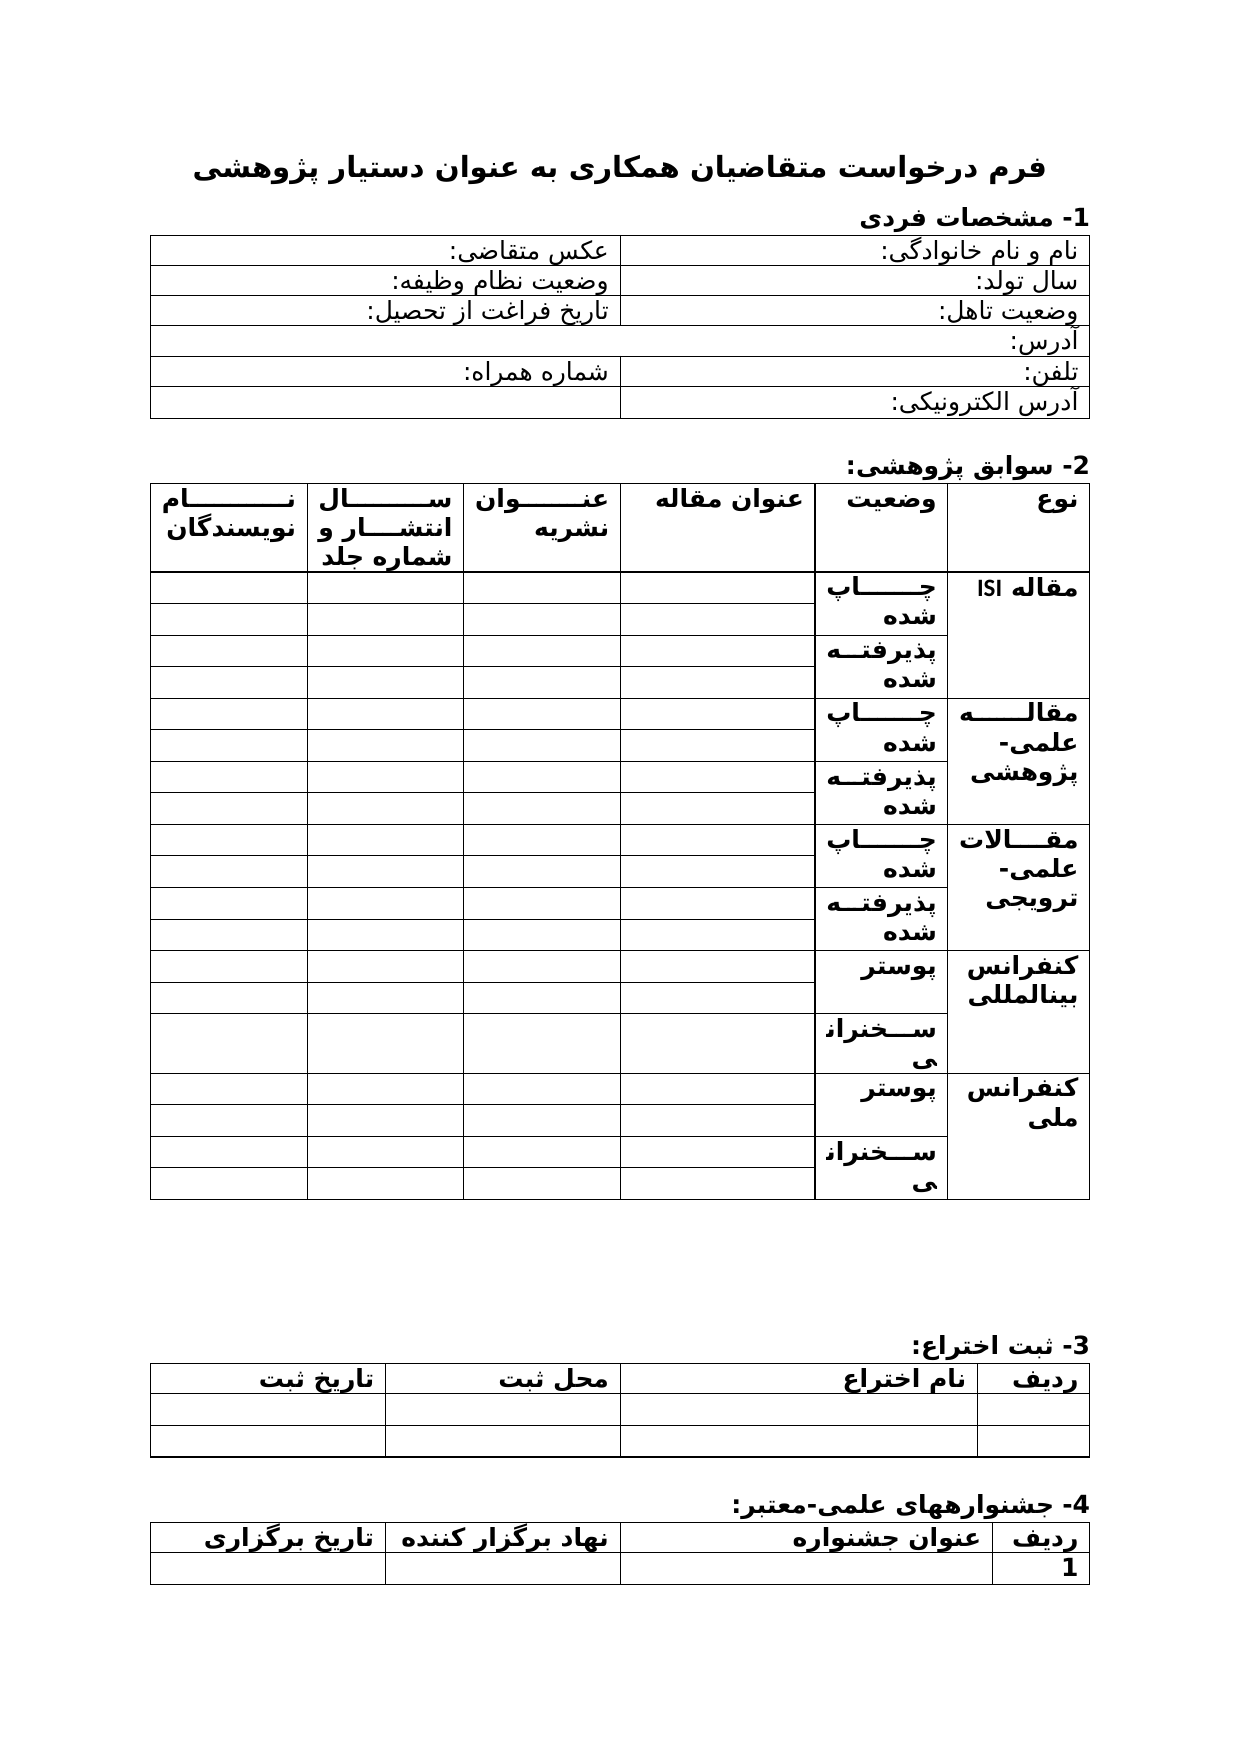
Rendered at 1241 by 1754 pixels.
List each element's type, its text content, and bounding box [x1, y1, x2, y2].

table_cell [464, 667, 620, 698]
table_cell [151, 983, 307, 1013]
table_cell [151, 604, 307, 634]
text 1- مشخصات فردی [150, 203, 1090, 232]
table_cell [151, 387, 620, 417]
table_cell [151, 699, 307, 729]
table_header تاریخ برگزاری [151, 1523, 385, 1552]
table_cell [308, 730, 463, 761]
table_cell [308, 983, 463, 1013]
table_cell [308, 1074, 463, 1104]
table_cell سخنرانی [816, 1137, 947, 1199]
table_cell [151, 856, 307, 887]
table_cell [621, 951, 814, 982]
table_cell 1 [993, 1553, 1089, 1583]
table_cell [621, 667, 814, 698]
table_cell [621, 762, 814, 792]
table_cell [308, 856, 463, 887]
table_cell [151, 951, 307, 982]
table_cell [308, 573, 463, 603]
table_cell [308, 1014, 463, 1073]
table_cell [464, 573, 620, 603]
table_cell [308, 888, 463, 918]
table_cell [464, 699, 620, 729]
table_header نهاد برگزار کننده [386, 1523, 620, 1552]
table_cell [621, 636, 814, 666]
table_cell [621, 604, 814, 634]
table_cell [621, 920, 814, 950]
table_cell پذیرفته شده [816, 762, 947, 824]
table_cell [621, 983, 814, 1013]
table_cell [621, 793, 814, 824]
table_header ردیف [978, 1364, 1089, 1393]
table_cell [308, 951, 463, 982]
table_cell [308, 762, 463, 792]
table_cell [386, 1553, 620, 1583]
table_cell [621, 1168, 814, 1199]
table_cell [151, 888, 307, 918]
table_cell [308, 920, 463, 950]
table_cell [151, 667, 307, 698]
table_cell [621, 1426, 977, 1456]
table_cell [464, 888, 620, 918]
table_cell [308, 1168, 463, 1199]
table_cell [464, 920, 620, 950]
table_cell [151, 1074, 307, 1104]
table_cell [978, 1394, 1089, 1425]
table_cell چاپ شده [816, 825, 947, 887]
table_cell [464, 730, 620, 761]
table_header عنوان مقاله [621, 484, 814, 571]
table_cell سال تولد: [621, 266, 1089, 295]
table_cell [308, 636, 463, 666]
table_cell [151, 1426, 385, 1456]
table_cell [464, 604, 620, 634]
table_cell پذیرفته شده [816, 888, 947, 950]
table_cell [151, 762, 307, 792]
table_cell وضعیت تاهل: [621, 296, 1089, 325]
table_cell [151, 920, 307, 950]
table_header محل ثبت [386, 1364, 620, 1393]
table_cell [621, 1105, 814, 1136]
text 3- ثبت اختراع: [150, 1332, 1090, 1361]
table_cell پوستر [816, 951, 947, 1013]
table_cell مقالات علمی-ترویجی [948, 825, 1089, 950]
table_cell آدرس الکترونیکی: [621, 387, 1089, 417]
table_cell [621, 1553, 992, 1583]
table_cell [464, 951, 620, 982]
table_header نام و نام خانوادگی: [621, 236, 1089, 265]
table_cell [464, 1074, 620, 1104]
table_cell [151, 1105, 307, 1136]
table_cell [151, 1014, 307, 1073]
table_cell وضعیت نظام وظیفه: [151, 266, 620, 295]
table_cell چاپ شده [816, 573, 947, 634]
table_cell [151, 1137, 307, 1167]
table_cell [308, 1105, 463, 1136]
table_cell [464, 1168, 620, 1199]
table_cell [151, 573, 307, 603]
table_cell [464, 1137, 620, 1167]
text فرم درخواست متقاضیان همکاری به عنوان دستیار پژوهشی [150, 150, 1090, 184]
table_header عکس متقاضی: [151, 236, 620, 265]
table_cell تلفن: [621, 357, 1089, 386]
table_header ردیف [993, 1523, 1089, 1552]
table_cell [621, 1074, 814, 1104]
table_cell سخنرانی [816, 1014, 947, 1073]
table_cell [386, 1426, 620, 1456]
table_cell کنفرانس ملی [948, 1074, 1089, 1199]
table_cell [621, 730, 814, 761]
table_cell [151, 793, 307, 824]
text 4- جشنوارههای علمی-معتبر: [150, 1490, 1090, 1519]
table_cell پذیرفته شده [816, 636, 947, 698]
table_cell پوستر [816, 1074, 947, 1136]
table_cell [308, 1137, 463, 1167]
table_header نام اختراع [621, 1364, 977, 1393]
table_cell [464, 636, 620, 666]
table_cell [464, 825, 620, 855]
table_cell چاپ شده [816, 699, 947, 761]
table_cell [621, 573, 814, 603]
table_cell آدرس: [151, 326, 1089, 356]
table_cell [621, 1394, 977, 1425]
table_cell [621, 1137, 814, 1167]
table_header سال انتشار و شماره جلد [308, 484, 463, 571]
table_cell [464, 1105, 620, 1136]
table_cell [621, 888, 814, 918]
text 2- سوابق پژوهشی: [150, 451, 1090, 481]
table_cell مقاله علمی-پژوهشی [948, 699, 1089, 824]
table_cell [978, 1426, 1089, 1456]
table_cell [151, 825, 307, 855]
table_cell [308, 604, 463, 634]
table_header نام نویسندگان [151, 484, 307, 571]
table_cell [151, 1553, 385, 1583]
table_cell [308, 793, 463, 824]
table_cell [151, 636, 307, 666]
table_cell [308, 699, 463, 729]
table_header وضعیت [816, 484, 947, 571]
table_cell [621, 699, 814, 729]
table_header عنوان جشنواره [621, 1523, 992, 1552]
table_cell [464, 983, 620, 1013]
table_cell تاریخ فراغت از تحصیل: [151, 296, 620, 325]
table_cell [464, 856, 620, 887]
table_header تاریخ ثبت [151, 1364, 385, 1393]
table_cell [151, 730, 307, 761]
table_cell [464, 793, 620, 824]
table_cell [621, 1014, 814, 1073]
table_cell شماره همراه: [151, 357, 620, 386]
table_header نوع [948, 484, 1089, 571]
table_cell مقاله ISI [948, 573, 1089, 698]
table_cell [386, 1394, 620, 1425]
table_cell [464, 762, 620, 792]
table_cell [464, 1014, 620, 1073]
table_cell کنفرانس بینالمللی [948, 951, 1089, 1073]
table_cell [621, 856, 814, 887]
table_cell [308, 667, 463, 698]
table_cell [621, 825, 814, 855]
table_cell [308, 825, 463, 855]
table_cell [151, 1394, 385, 1425]
table_cell [151, 1168, 307, 1199]
table_header عنوان نشریه [464, 484, 620, 571]
